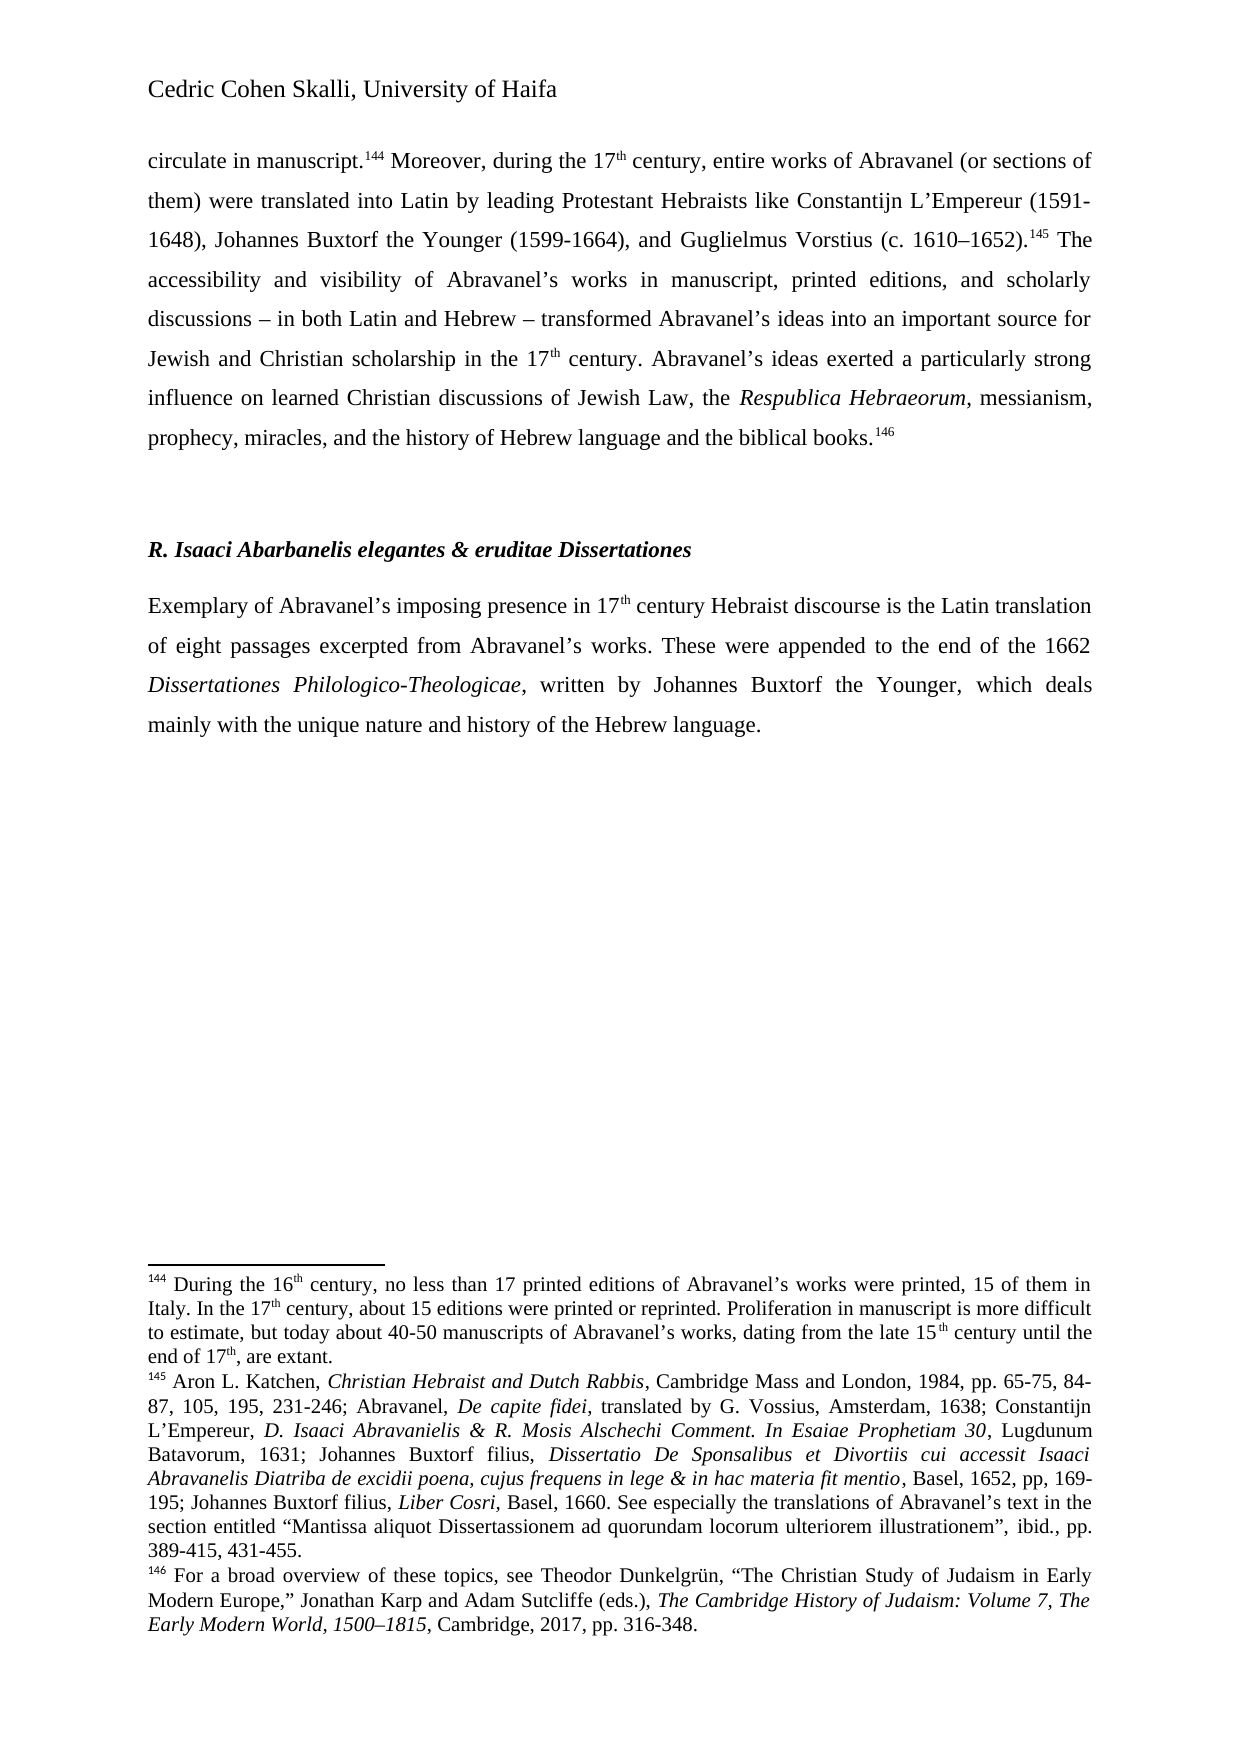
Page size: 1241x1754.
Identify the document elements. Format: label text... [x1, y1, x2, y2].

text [148, 148, 1093, 450]
text R. Isaaci Abarbanelis elegantes & eruditae Dissertationes [148, 536, 1093, 563]
text Exemplary of Abravanel’s imposing presence in 17th century Hebraist discourse is the Latin translation of eight passages excerpted from Abravanel’s works. These were appended to the end of the 1662 Dissertationes Philologico-Theologicae, written by Johannes Buxtorf the Younger, which deals mainly with the unique nature and history of the Hebrew language. [148, 592, 1093, 737]
